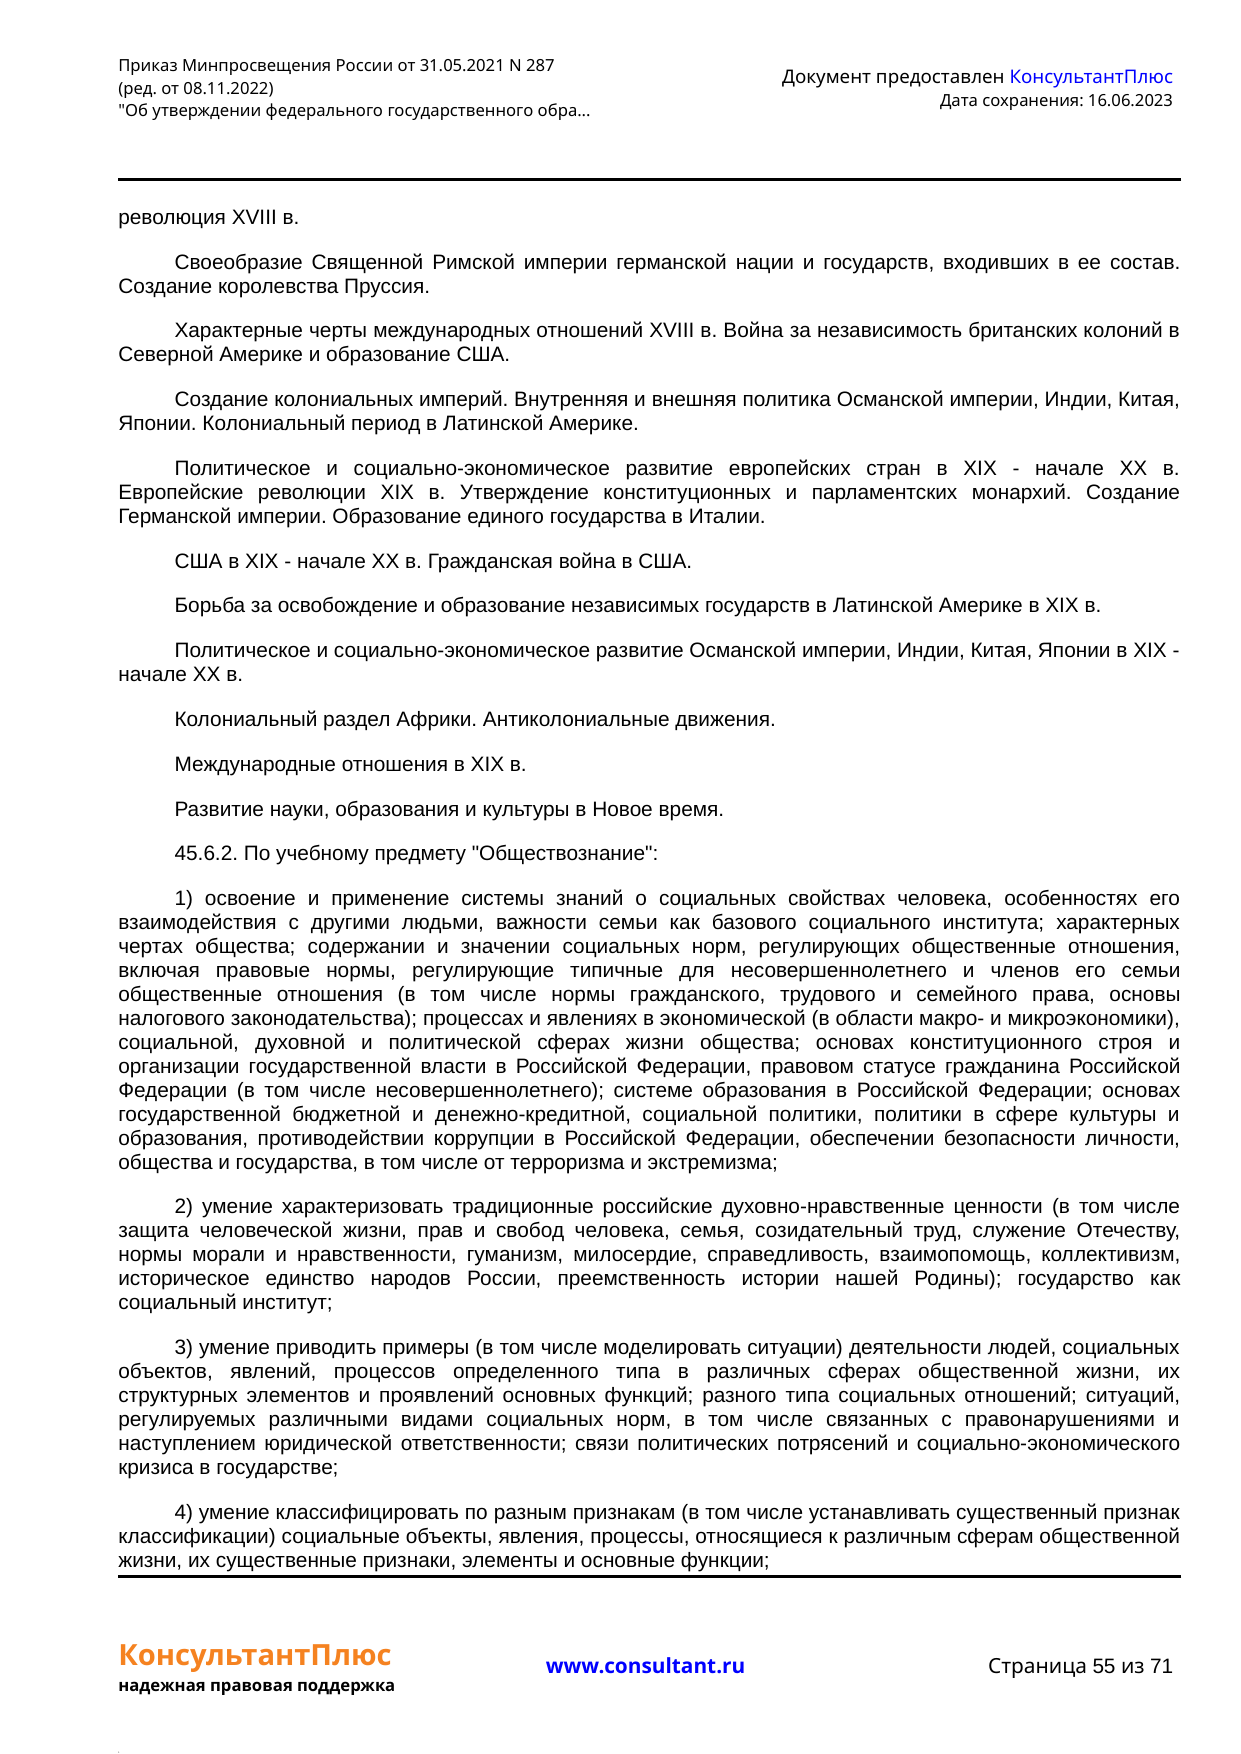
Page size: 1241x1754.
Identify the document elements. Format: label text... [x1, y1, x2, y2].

text США в XIX - начале XX в. Гражданская война в США. [118, 548, 1181, 572]
text 1) освоение и применение системы знаний о социальных свойствах человека, особенностях его взаимодействия с другими людьми, важности семьи как базового социального института; характерных чертах общества; содержании и значении социальных норм, регулирующих общественные отношения, включая правовые нормы, регулирующие типичные для несовершеннолетнего и членов его семьи общественные отношения (в том числе нормы гражданского, трудового и семейного права, основы налогового законодательства); процессах и явлениях в экономической (в области макро- и микроэкономики), социальной, духовной и политической сферах жизни общества; основах конституционного строя и организации государственной власти в Российской Федерации, правовом статусе гражданина Российской Федерации (в том числе несовершеннолетнего); системе образования в Российской Федерации; основах государственной бюджетной и денежно-кредитной, социальной политики, политики в сфере культуры и образования, противодействии коррупции в Российской Федерации, обеспечении безопасности личности, общества и государства, в том числе от терроризма и экстремизма; [118, 886, 1181, 1173]
text Создание колониальных империй. Внутренняя и внешняя политика Османской империи, Индии, Китая, Японии. Колониальный период в Латинской Америке. [118, 387, 1181, 435]
text Колониальный раздел Африки. Антиколониальные движения. [118, 707, 1181, 731]
text Политическое и социально-экономическое развитие европейских стран в XIX - начале XX в. Европейские революции XIX в. Утверждение конституционных и парламентских монархий. Создание Германской империи. Образование единого государства в Италии. [118, 456, 1181, 528]
text 3) умение приводить примеры (в том числе моделировать ситуации) деятельности людей, социальных объектов, явлений, процессов определенного типа в различных сферах общественной жизни, их структурных элементов и проявлений основных функций; разного типа социальных отношений; ситуаций, регулируемых различными видами социальных норм, в том числе связанных с правонарушениями и наступлением юридической ответственности; связи политических потрясений и социально-экономического кризиса в государстве; [118, 1335, 1181, 1479]
text 2) умение характеризовать традиционные российские духовно-нравственные ценности (в том числе защита человеческой жизни, прав и свобод человека, семья, созидательный труд, служение Отечеству, нормы морали и нравственности, гуманизм, милосердие, справедливость, взаимопомощь, коллективизм, историческое единство народов России, преемственность истории нашей Родины); государство как социальный институт; [118, 1194, 1181, 1314]
text 4) умение классифицировать по разным признакам (в том числе устанавливать существенный признак классификации) социальные объекты, явления, процессы, относящиеся к различным сферам общественной жизни, их существенные признаки, элементы и основные функции; [118, 1499, 1181, 1571]
text 45.6.2. По учебному предмету "Обществознание": [118, 841, 1181, 865]
text Своеобразие Священной Римской империи германской нации и государств, входивших в ее состав. Создание королевства Пруссия. [118, 249, 1181, 297]
text Политическое и социально-экономическое развитие Османской империи, Индии, Китая, Японии в XIX - начале XX в. [118, 638, 1181, 686]
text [118, 205, 1181, 229]
text Развитие науки, образования и культуры в Новое время. [118, 796, 1181, 820]
text Характерные черты международных отношений XVIII в. Война за независимость британских колоний в Северной Америке и образование США. [118, 318, 1181, 366]
text Международные отношения в XIX в. [118, 752, 1181, 776]
text Борьба за освобождение и образование независимых государств в Латинской Америке в XIX в. [118, 593, 1181, 617]
